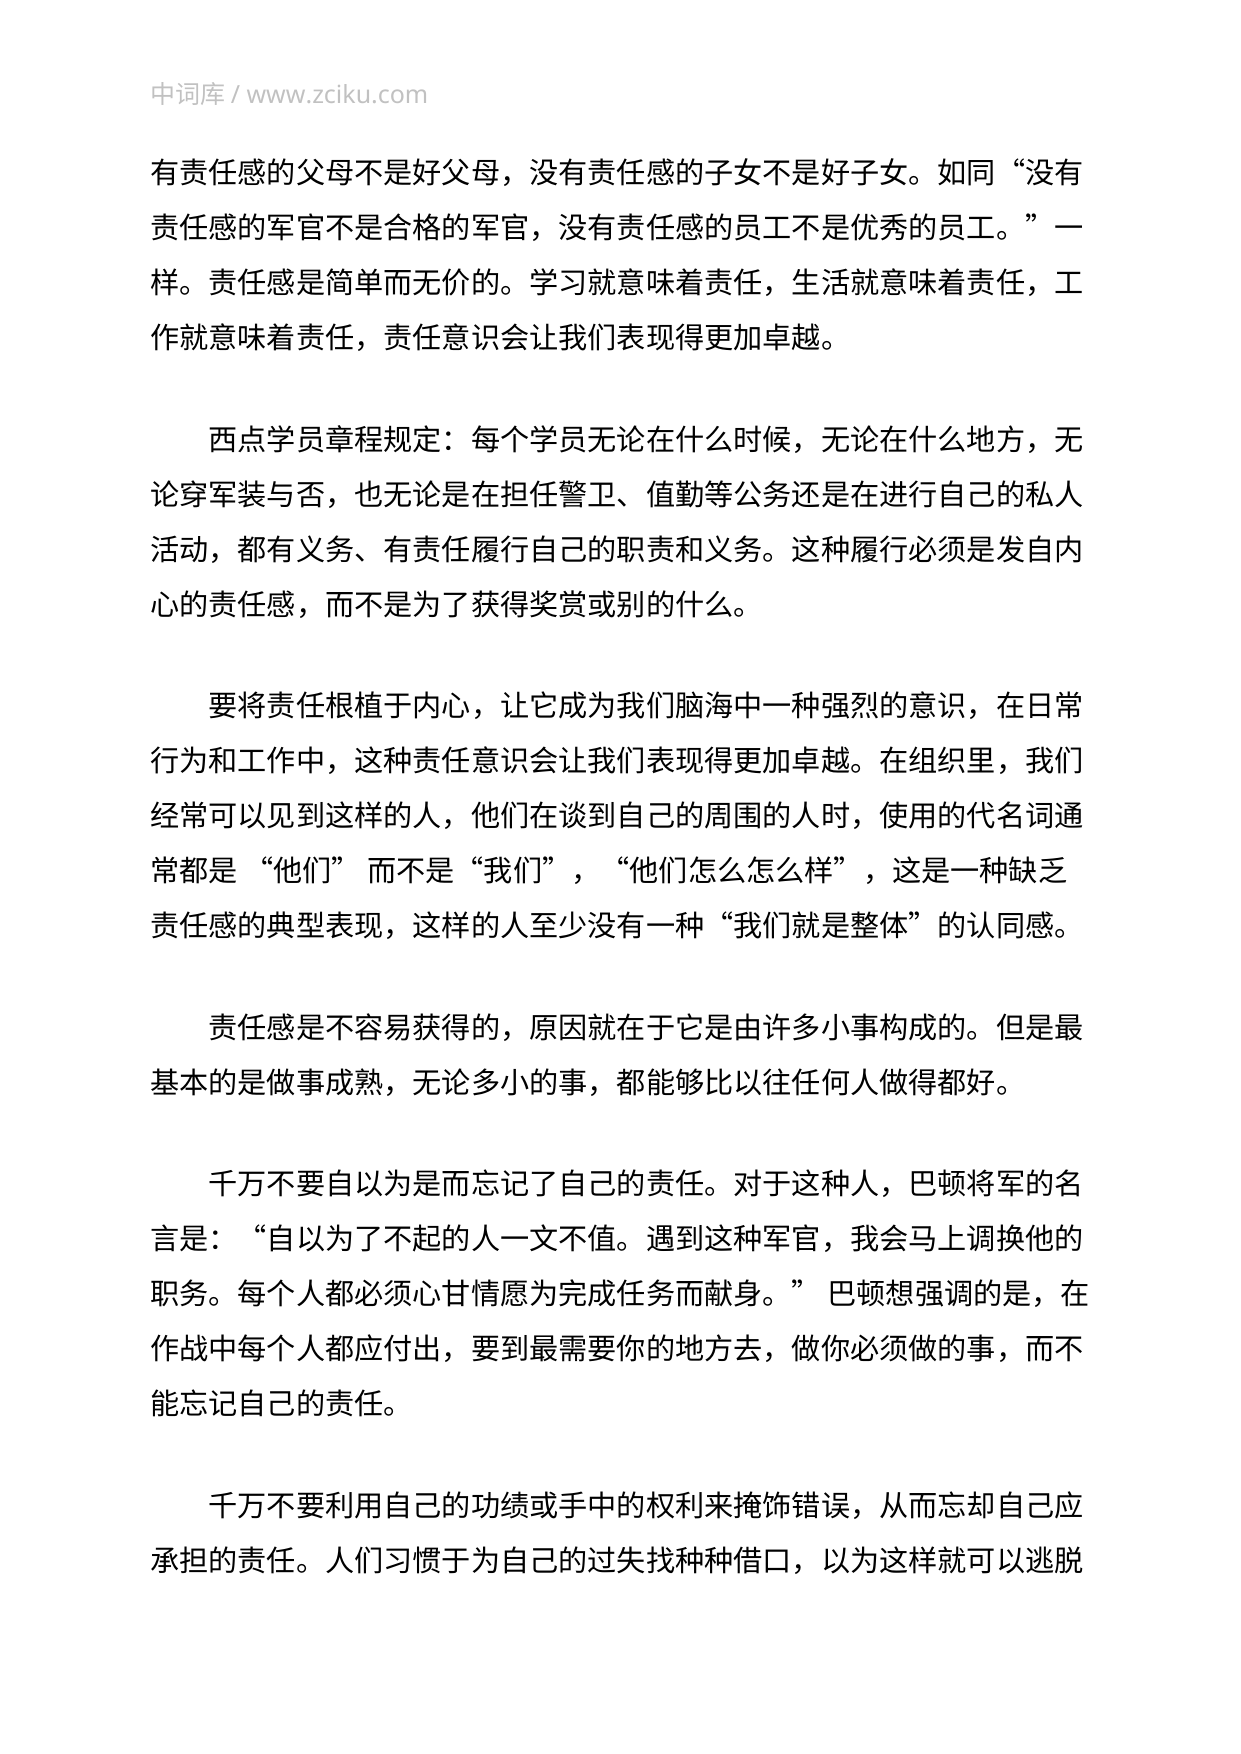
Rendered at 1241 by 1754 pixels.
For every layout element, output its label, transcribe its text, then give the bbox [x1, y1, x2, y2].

text 千万不要自以为是而忘记了自己的责任。对于这种人，巴顿将军的名言是：“自以为了不起的人一文不值。遇到这种军官，我会马上调换他的职务。每个人都必须心甘情愿为完成任务而献身。” 巴顿想强调的是，在作战中每个人都应付出，要到最需要你的地方去，做你必须做的事，而不能忘记自己的责任。 [150, 1161, 1090, 1423]
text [150, 150, 1090, 357]
text 责任感是不容易获得的，原因就在于它是由许多小事构成的。但是最基本的是做事成熟，无论多小的事，都能够比以往任何人做得都好。 [150, 1004, 1090, 1101]
text 要将责任根植于内心，让它成为我们脑海中一种强烈的意识，在日常行为和工作中，这种责任意识会让我们表现得更加卓越。在组织里，我们经常可以见到这样的人，他们在谈到自己的周围的人时，使用的代名词通常都是 “他们” 而不是“我们”，“他们怎么怎么样”，这是一种缺乏责任感的典型表现，这样的人至少没有一种“我们就是整体”的认同感。 [150, 683, 1090, 945]
text 西点学员章程规定：每个学员无论在什么时候，无论在什么地方，无论穿军装与否，也无论是在担任警卫、值勤等公务还是在进行自己的私人活动，都有义务、有责任履行自己的职责和义务。这种履行必须是发自内心的责任感，而不是为了获得奖赏或别的什么。 [150, 416, 1090, 623]
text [150, 1482, 1090, 1579]
